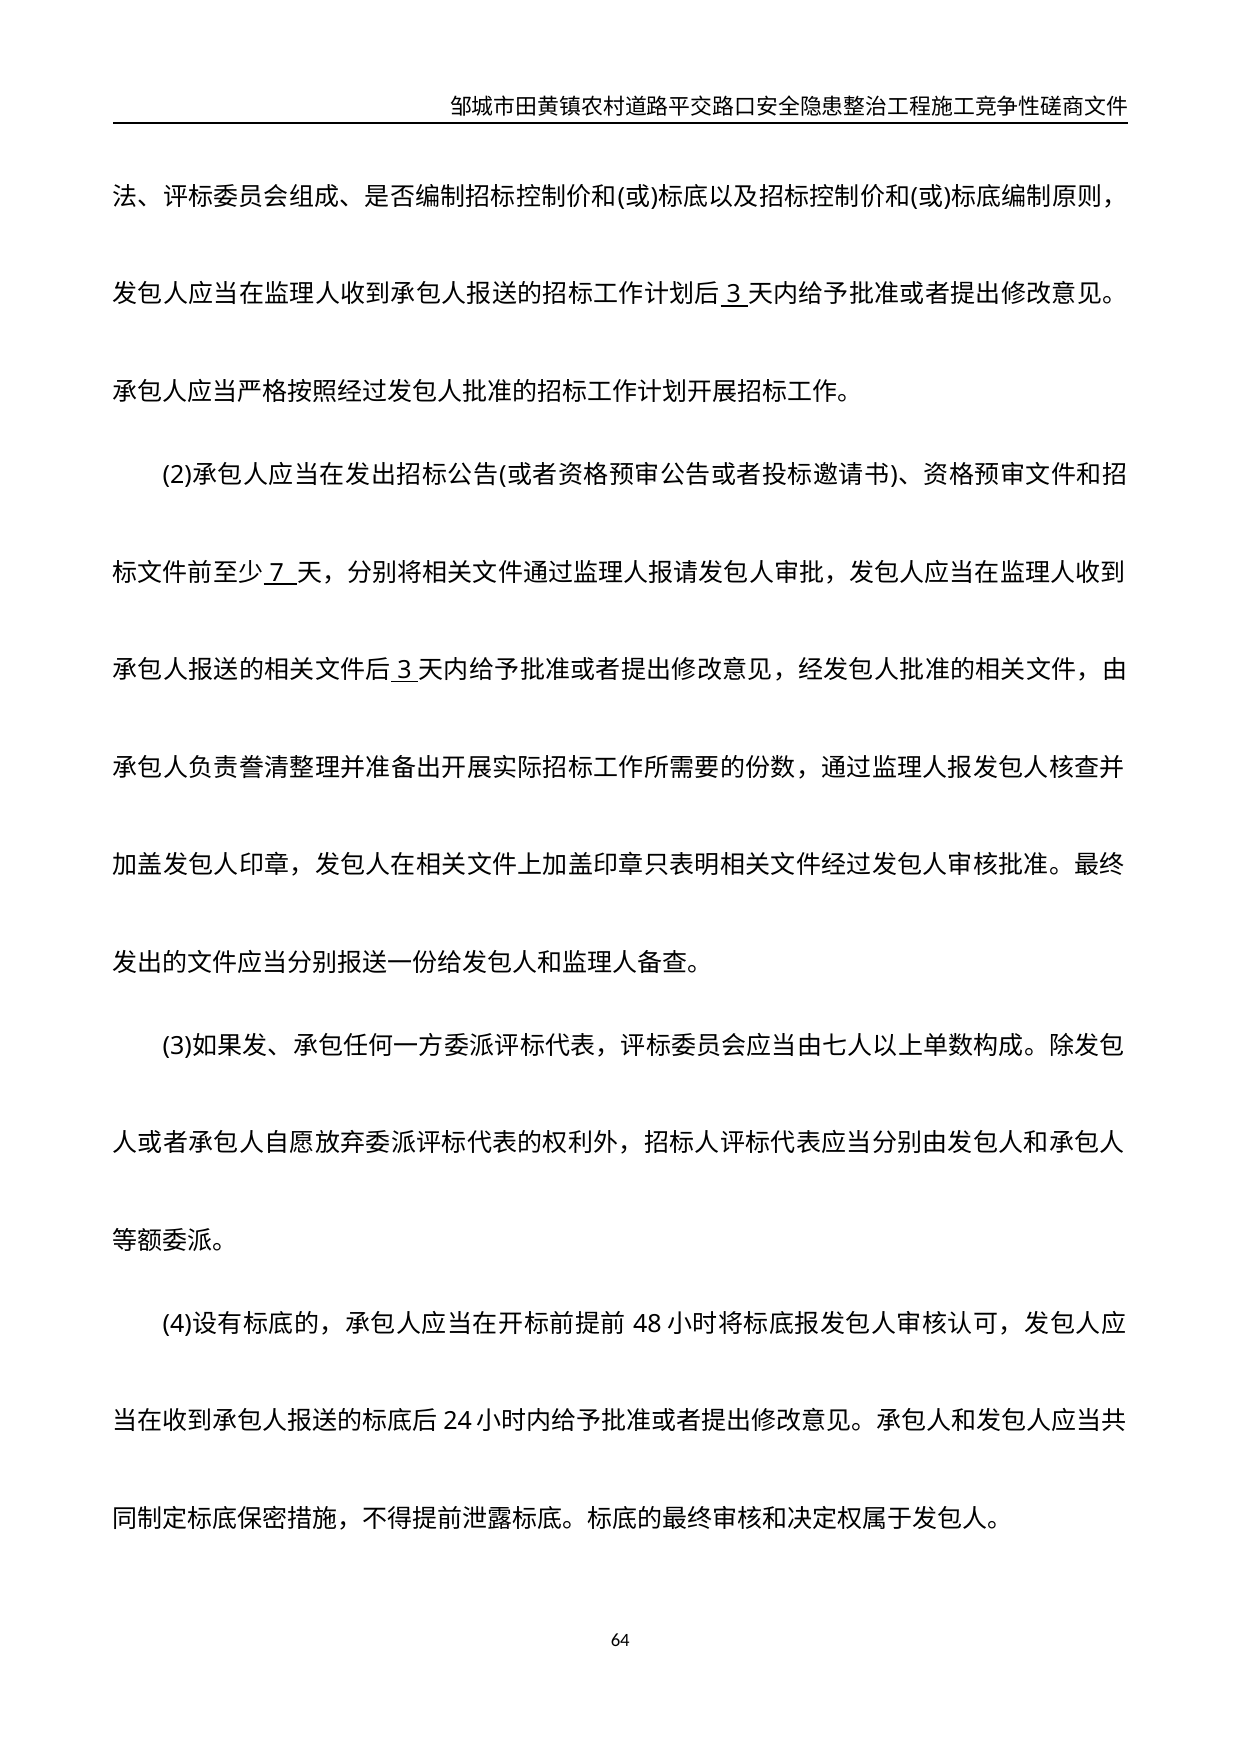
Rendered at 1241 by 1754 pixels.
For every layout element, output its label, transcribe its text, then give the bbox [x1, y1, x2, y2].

text (4)设有标底的，承包人应当在开标前提前48小时将标底报发包人审核认可，发包人应当在收到承包人报送的标底后24小时内给予批准或者提出修改意见。承包人和发包人应当共同制定标底保密措施，不得提前泄露标底。标底的最终审核和决定权属于发包人。 [112, 1289, 1128, 1549]
text (2)承包人应当在发出招标公告(或者资格预审公告或者投标邀请书)、资格预审文件和招标文件前至少 7 天，分别将相关文件通过监理人报请发包人审批，发包人应当在监理人收到承包人报送的相关文件后 3 天内给予批准或者提出修改意见，经发包人批准的相关文件，由承包人负责誊清整理并准备出开展实际招标工作所需要的份数，通过监理人报发包人核查并加盖发包人印章，发包人在相关文件上加盖印章只表明相关文件经过发包人审核批准。最终发出的文件应当分别报送一份给发包人和监理人备查。 [112, 440, 1128, 993]
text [112, 162, 1128, 422]
text (3)如果发、承包任何一方委派评标代表，评标委员会应当由七人以上单数构成。除发包人或者承包人自愿放弃委派评标代表的权利外，招标人评标代表应当分别由发包人和承包人等额委派。 [112, 1011, 1128, 1271]
